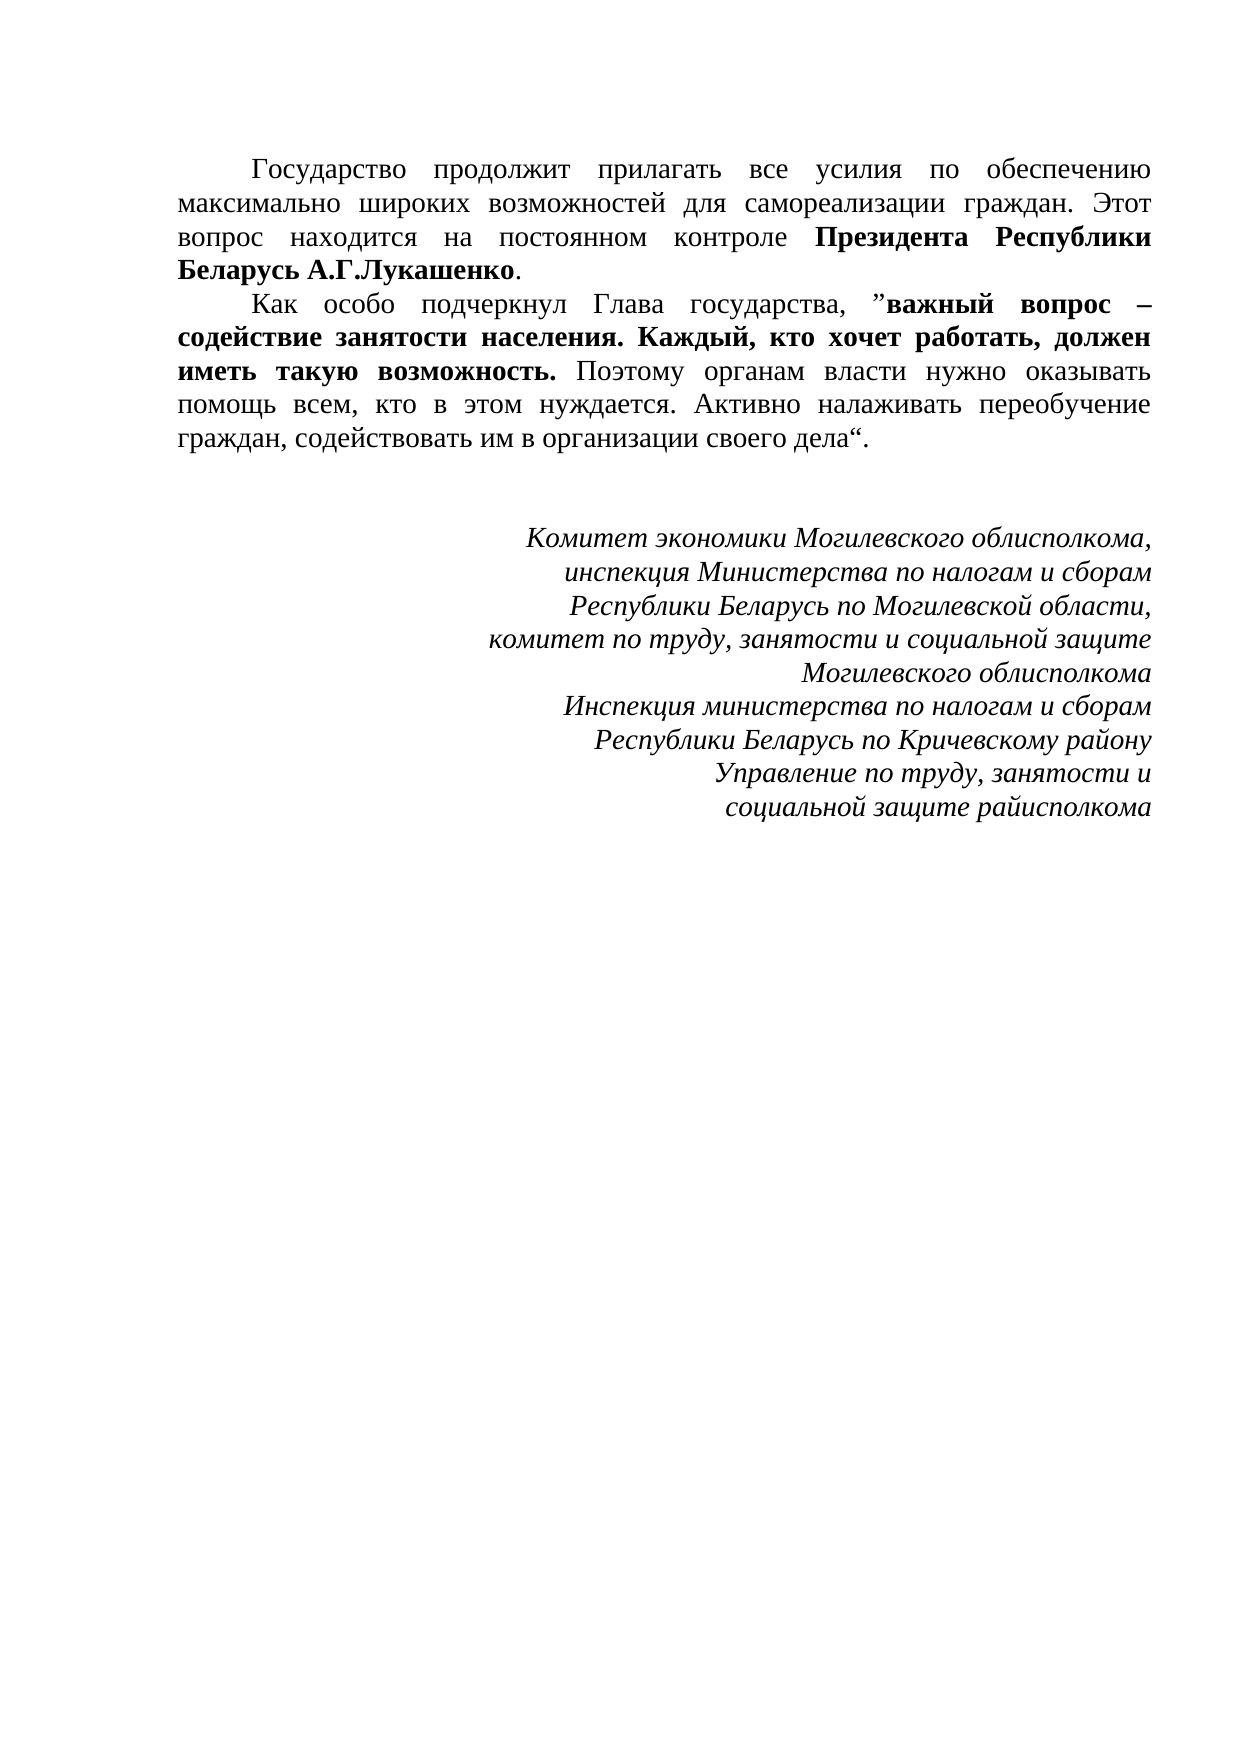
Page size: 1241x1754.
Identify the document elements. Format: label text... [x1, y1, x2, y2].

text Могилевского облисполкома [177, 655, 1152, 688]
text Республики Беларусь по Могилевской области, [177, 588, 1152, 621]
text Государство продолжит прилагать все усилия по обеспечению максимально широких возможностей для самореализации граждан. Этот вопрос находится на постоянном контроле Президента Республики Беларусь А.Г.Лукашенко. [177, 152, 1152, 286]
text комитет по труду, занятости и социальной защите [177, 621, 1152, 655]
text Инспекция министерства по налогам и сборам [177, 688, 1152, 722]
text Комитет экономики Могилевского облисполкома, [177, 521, 1152, 554]
text Республики Беларусь по Кричевскому району [177, 722, 1152, 755]
text инспекция Министерства по налогам и сборам [177, 554, 1152, 588]
text Как особо подчеркнул Глава государства, ”важный вопрос – содействие занятости населения. Каждый, кто хочет работать, должен иметь такую возможность. Поэтому органам власти нужно оказывать помощь всем, кто в этом нуждается. Активно налаживать переобучение граждан, содействовать им в организации своего дела“. [177, 286, 1152, 453]
text Управление по труду, занятости и [177, 755, 1152, 789]
text социальной защите райисполкома [177, 789, 1152, 822]
